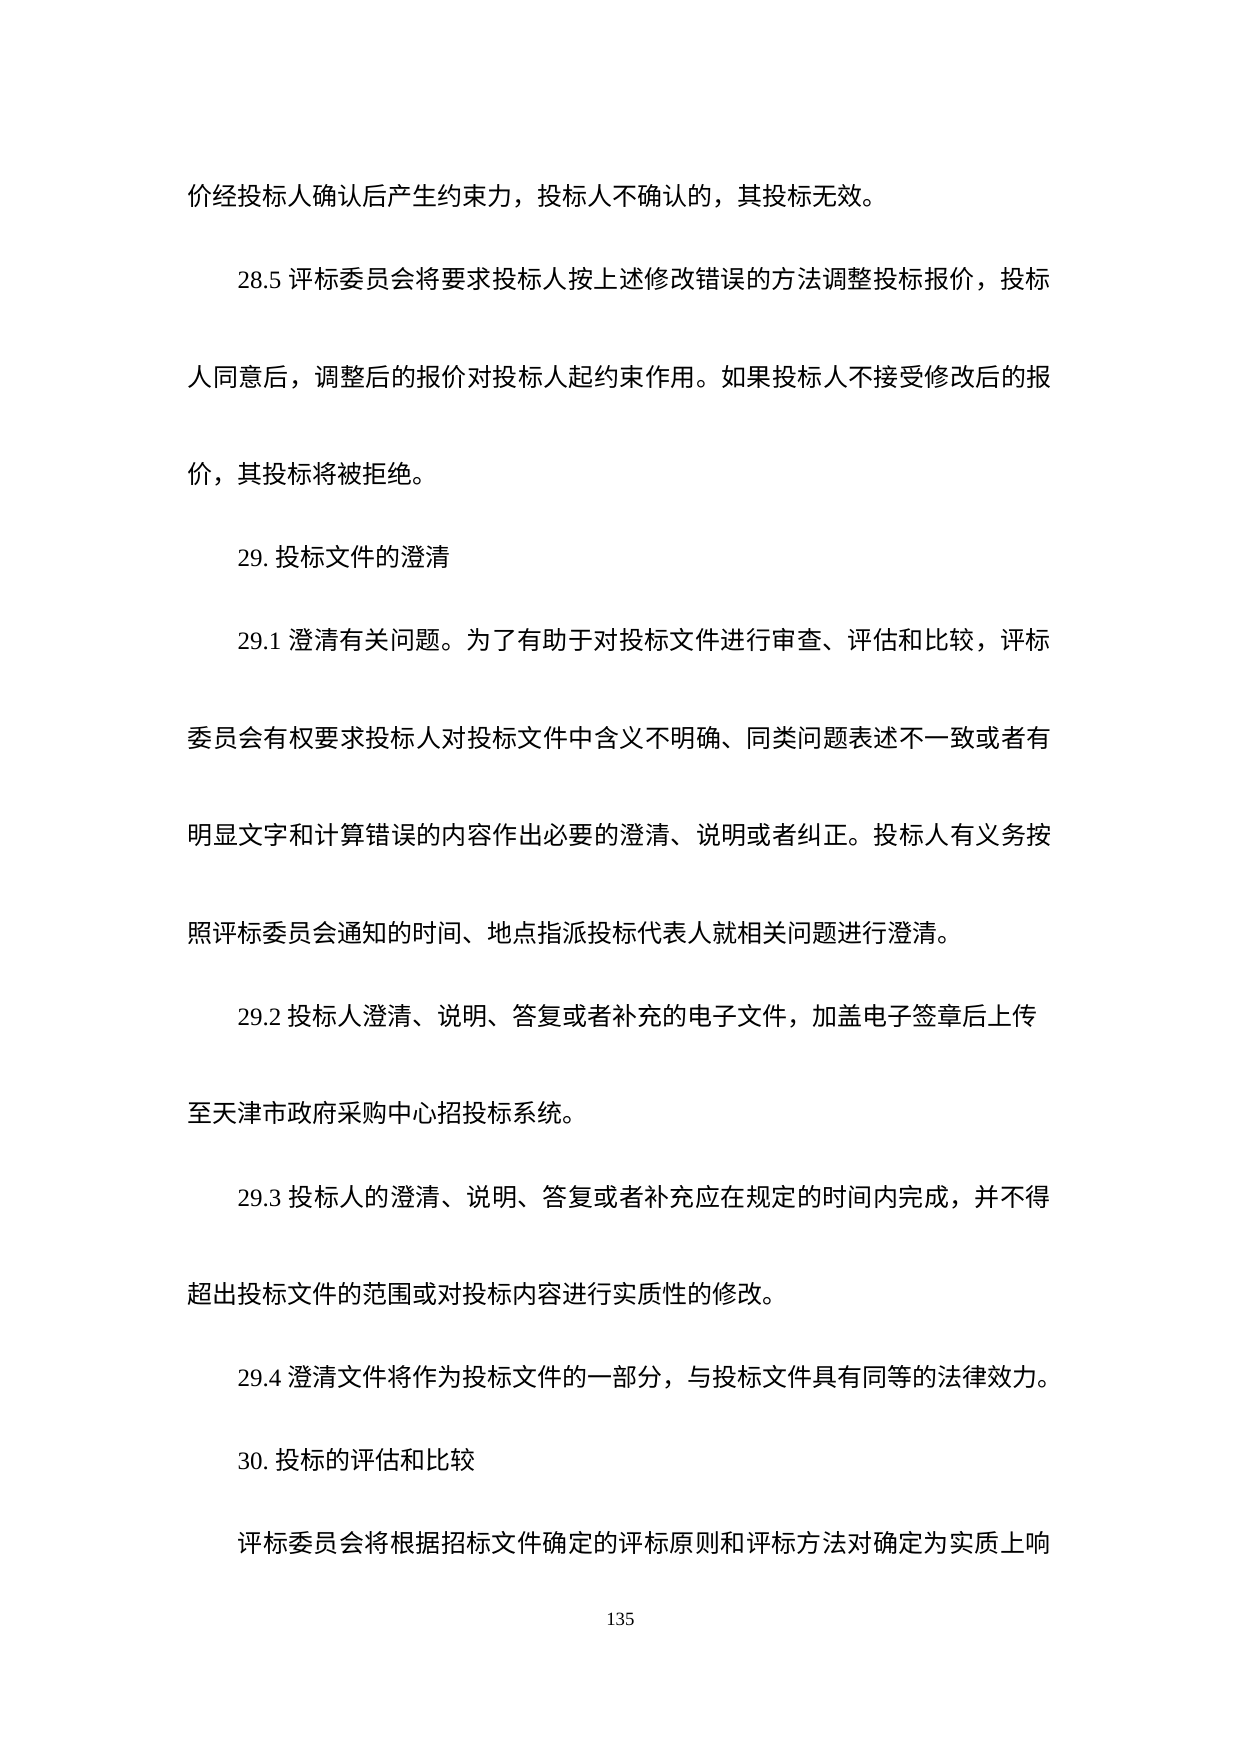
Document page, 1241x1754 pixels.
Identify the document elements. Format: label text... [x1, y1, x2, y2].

text 29. 投标文件的澄清 [187, 523, 1053, 588]
text 29.3 投标人的澄清、说明、答复或者补充应在规定的时间内完成，并不得超出投标文件的范围或对投标内容进行实质性的修改。 [187, 1163, 1053, 1325]
text 29.2 投标人澄清、说明、答复或者补充的电子文件，加盖电子签章后上传至天津市政府采购中心招投标系统。 [187, 982, 1053, 1144]
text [187, 1509, 1053, 1574]
text 29.4 澄清文件将作为投标文件的一部分，与投标文件具有同等的法律效力。 [187, 1343, 1053, 1408]
text 30. 投标的评估和比较 [187, 1426, 1053, 1491]
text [187, 162, 1053, 227]
text 28.5 评标委员会将要求投标人按上述修改错误的方法调整投标报价，投标人同意后，调整后的报价对投标人起约束作用。如果投标人不接受修改后的报价，其投标将被拒绝。 [187, 245, 1053, 505]
text 29.1 澄清有关问题。为了有助于对投标文件进行审查、评估和比较，评标委员会有权要求投标人对投标文件中含义不明确、同类问题表述不一致或者有明显文字和计算错误的内容作出必要的澄清、说明或者纠正。投标人有义务按照评标委员会通知的时间、地点指派投标代表人就相关问题进行澄清。 [187, 606, 1053, 964]
